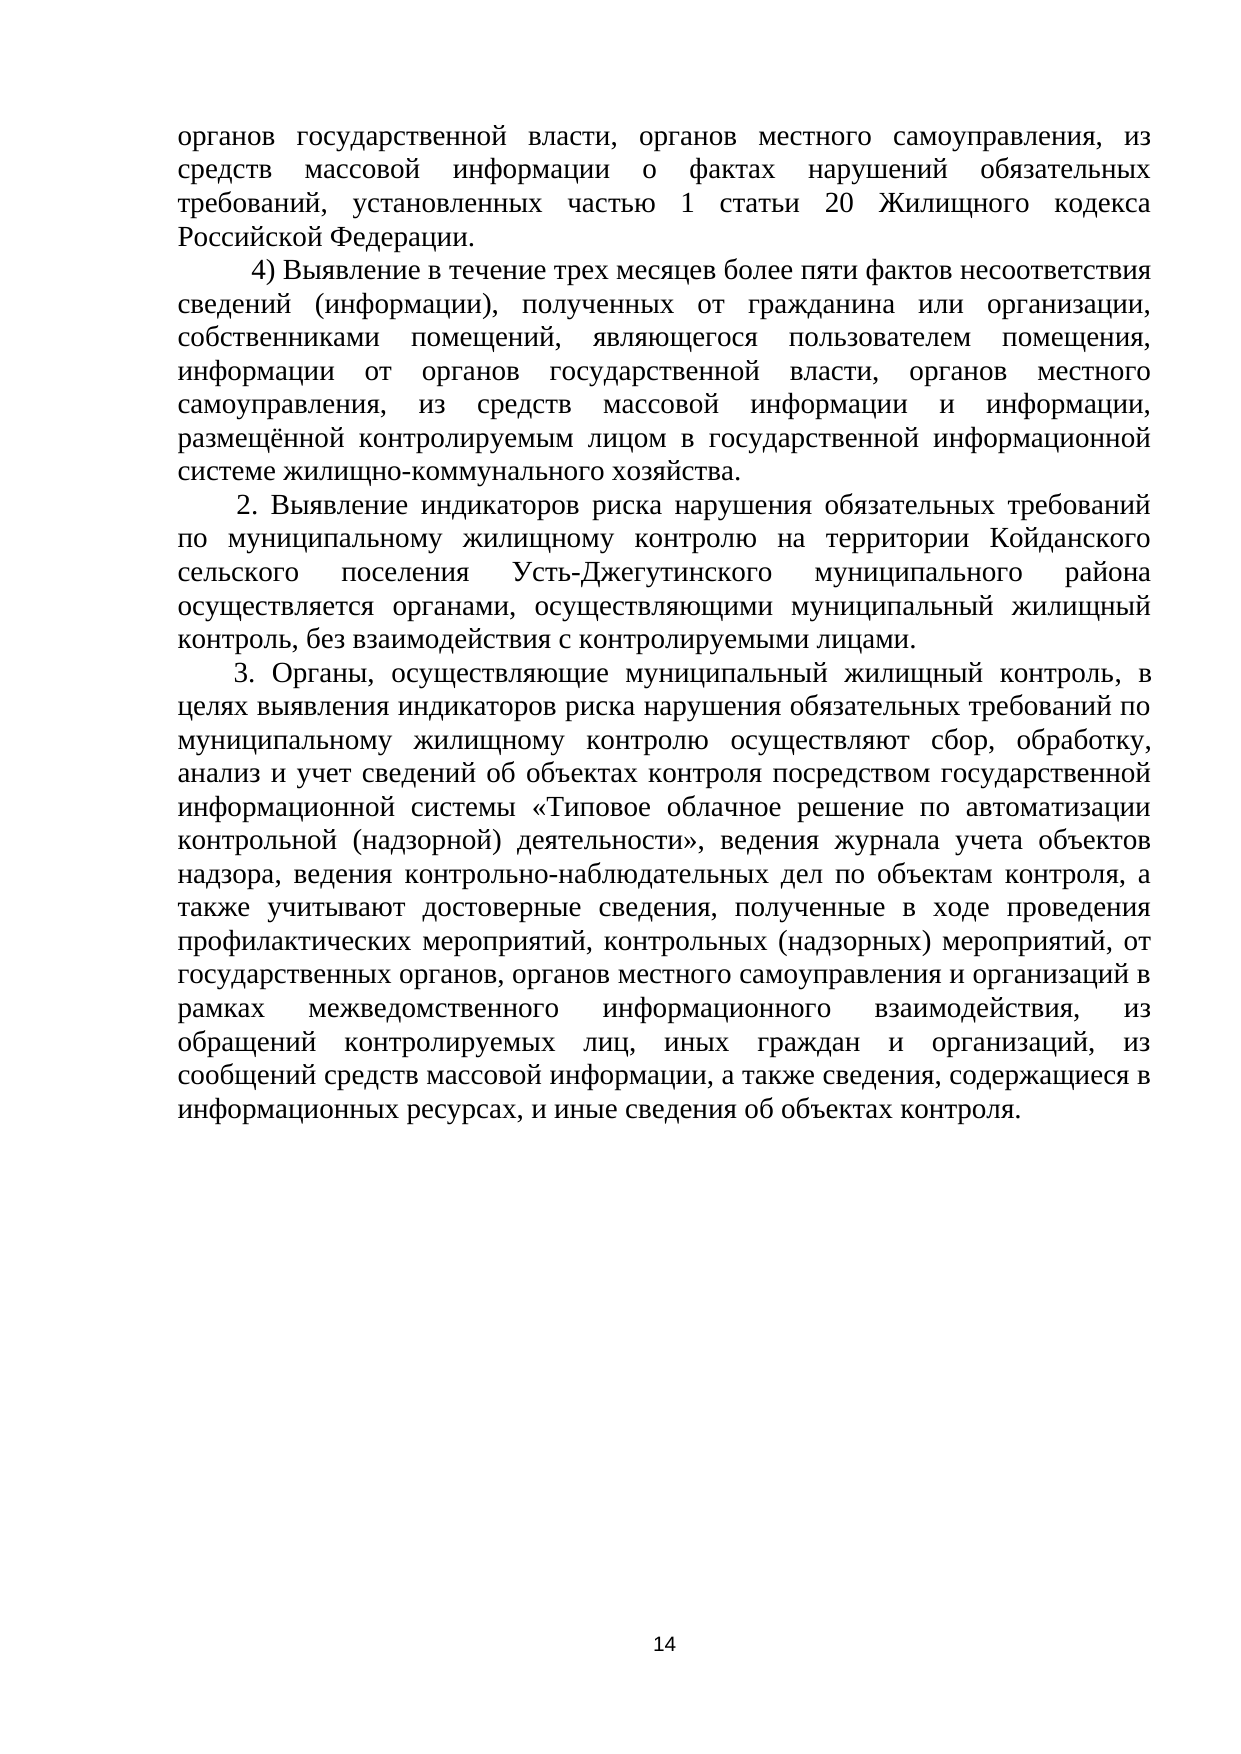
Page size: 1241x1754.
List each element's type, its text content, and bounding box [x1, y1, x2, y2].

text 2. Выявление индикаторов риска нарушения обязательных требований по муниципальному жилищному контролю на территории Койданского сельского поселения Усть-Джегутинского муниципального района осуществляется органами, осуществляющими муниципальный жилищный контроль, без взаимодействия с контролируемыми лицами. [177, 487, 1152, 655]
text 4) Выявление в течение трех месяцев более пяти фактов несоответствия сведений (информации), полученных от гражданина или организации, собственниками помещений, являющегося пользователем помещения, информации от органов государственной власти, органов местного самоуправления, из средств массовой информации и информации, размещённой контролируемым лицом в государственной информационной системе жилищно-коммунального хозяйства. [177, 252, 1152, 487]
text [177, 118, 1152, 252]
text 3. Органы, осуществляющие муниципальный жилищный контроль, в целях выявления индикаторов риска нарушения обязательных требований по муниципальному жилищному контролю осуществляют сбор, обработку, анализ и учет сведений об объектах контроля посредством государственной информационной системы «Типовое облачное решение по автоматизации контрольной (надзорной) деятельности», ведения журнала учета объектов надзора, ведения контрольно-наблюдательных дел по объектам контроля, а также учитывают достоверные сведения, полученные в ходе проведения профилактических мероприятий, контрольных (надзорных) мероприятий, от государственных органов, органов местного самоуправления и организаций в рамках межведомственного информационного взаимодействия, из обращений контролируемых лиц, иных граждан и организаций, из сообщений средств массовой информации, а также сведения, содержащиеся в информационных ресурсах, и иные сведения об объектах контроля. [177, 655, 1152, 1124]
